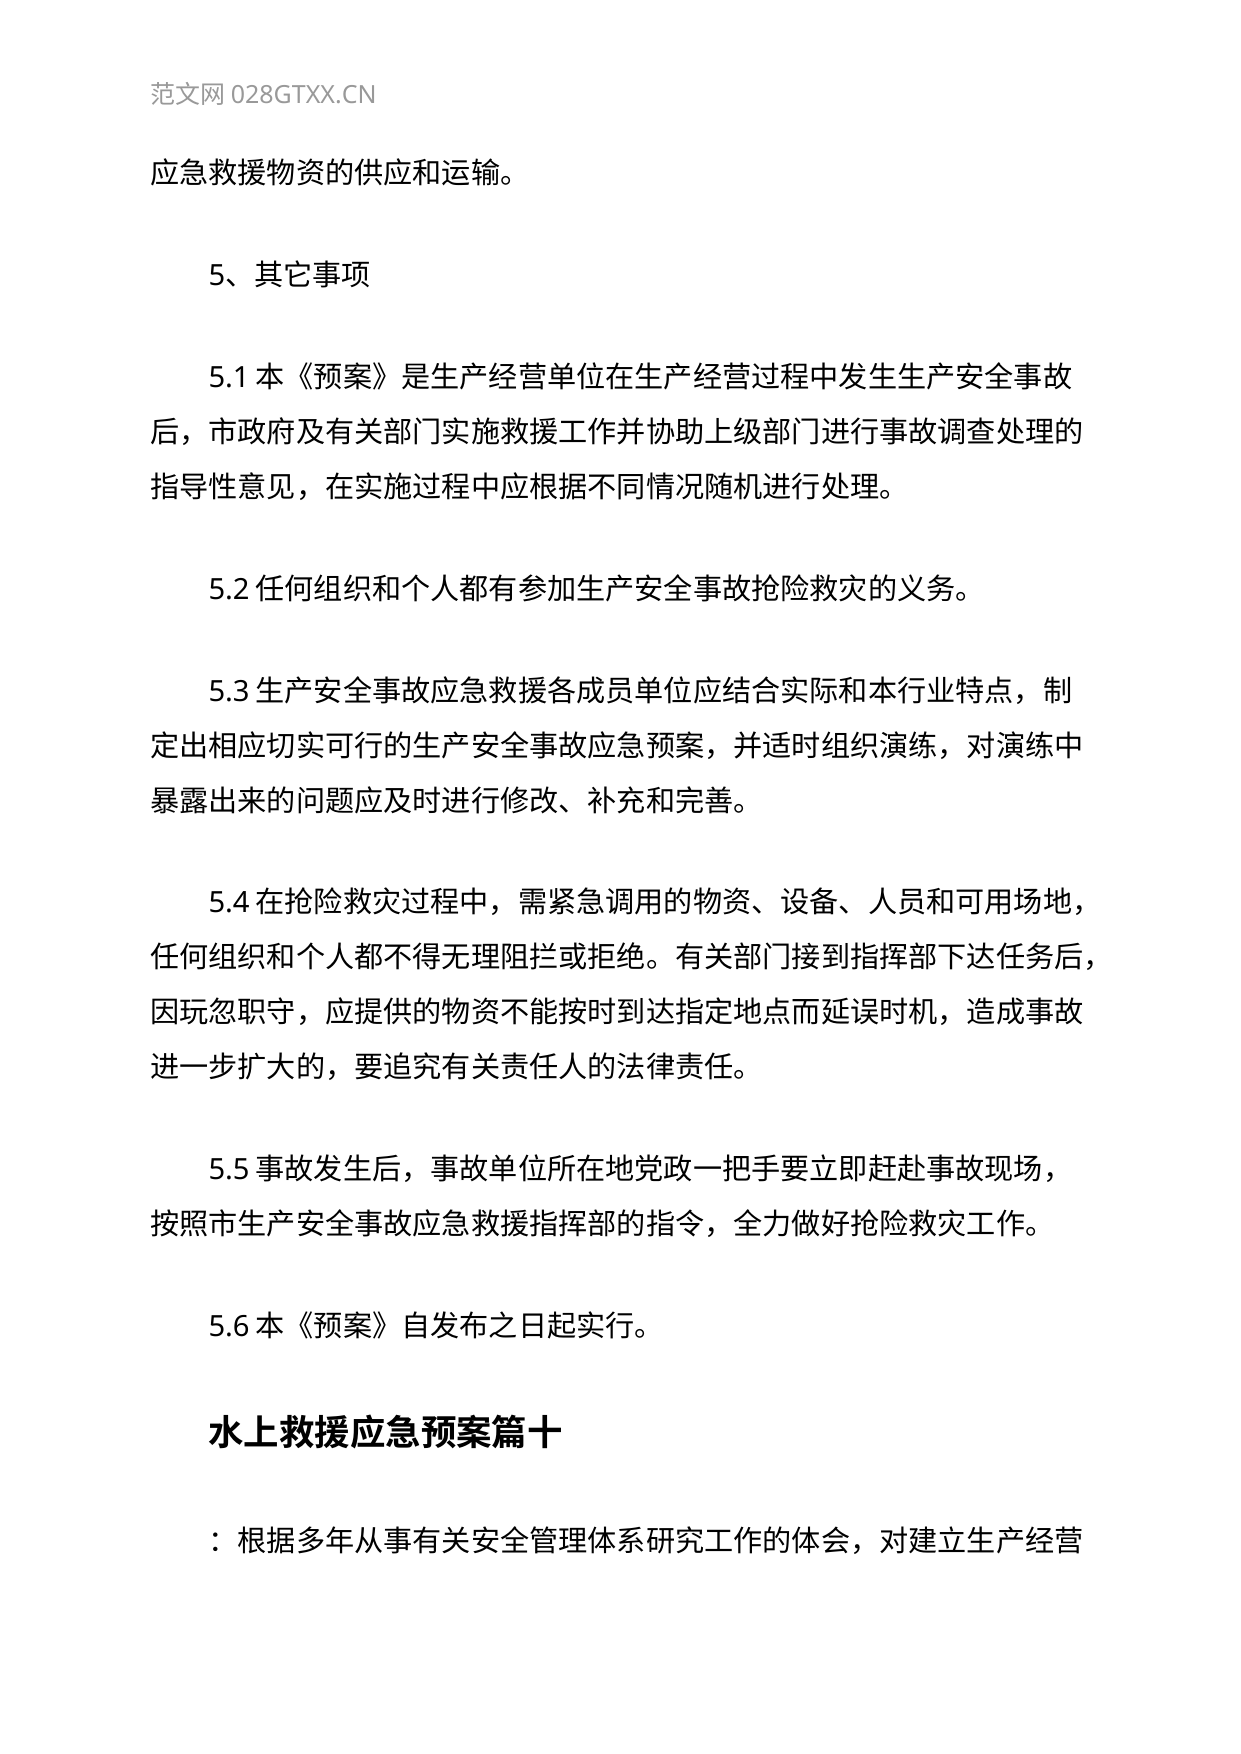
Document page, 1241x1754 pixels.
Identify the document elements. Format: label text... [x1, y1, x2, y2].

text 5.1本《预案》是生产经营单位在生产经营过程中发生生产安全事故后，市政府及有关部门实施救援工作并协助上级部门进行事故调查处理的指导性意见，在实施过程中应根据不同情况随机进行处理。 [150, 354, 1090, 506]
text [150, 150, 1090, 192]
text 水上救援应急预案篇十 [150, 1404, 1090, 1456]
text 5.3生产安全事故应急救援各成员单位应结合实际和本行业特点，制定出相应切实可行的生产安全事故应急预案，并适时组织演练，对演练中暴露出来的问题应及时进行修改、补充和完善。 [150, 667, 1090, 819]
text 5.6本《预案》自发布之日起实行。 [150, 1302, 1090, 1345]
text 5、其它事项 [150, 252, 1090, 294]
text 5.4在抢险救灾过程中，需紧急调用的物资、设备、人员和可用场地，任何组织和个人都不得无理阻拦或拒绝。有关部门接到指挥部下达任务后，因玩忽职守，应提供的物资不能按时到达指定地点而延误时机，造成事故进一步扩大的，要追究有关责任人的法律责任。 [150, 879, 1090, 1086]
text 5.5事故发生后，事故单位所在地党政一把手要立即赶赴事故现场，按照市生产安全事故应急救援指挥部的指令，全力做好抢险救灾工作。 [150, 1146, 1090, 1243]
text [150, 1518, 1090, 1560]
text 5.2任何组织和个人都有参加生产安全事故抢险救灾的义务。 [150, 565, 1090, 608]
